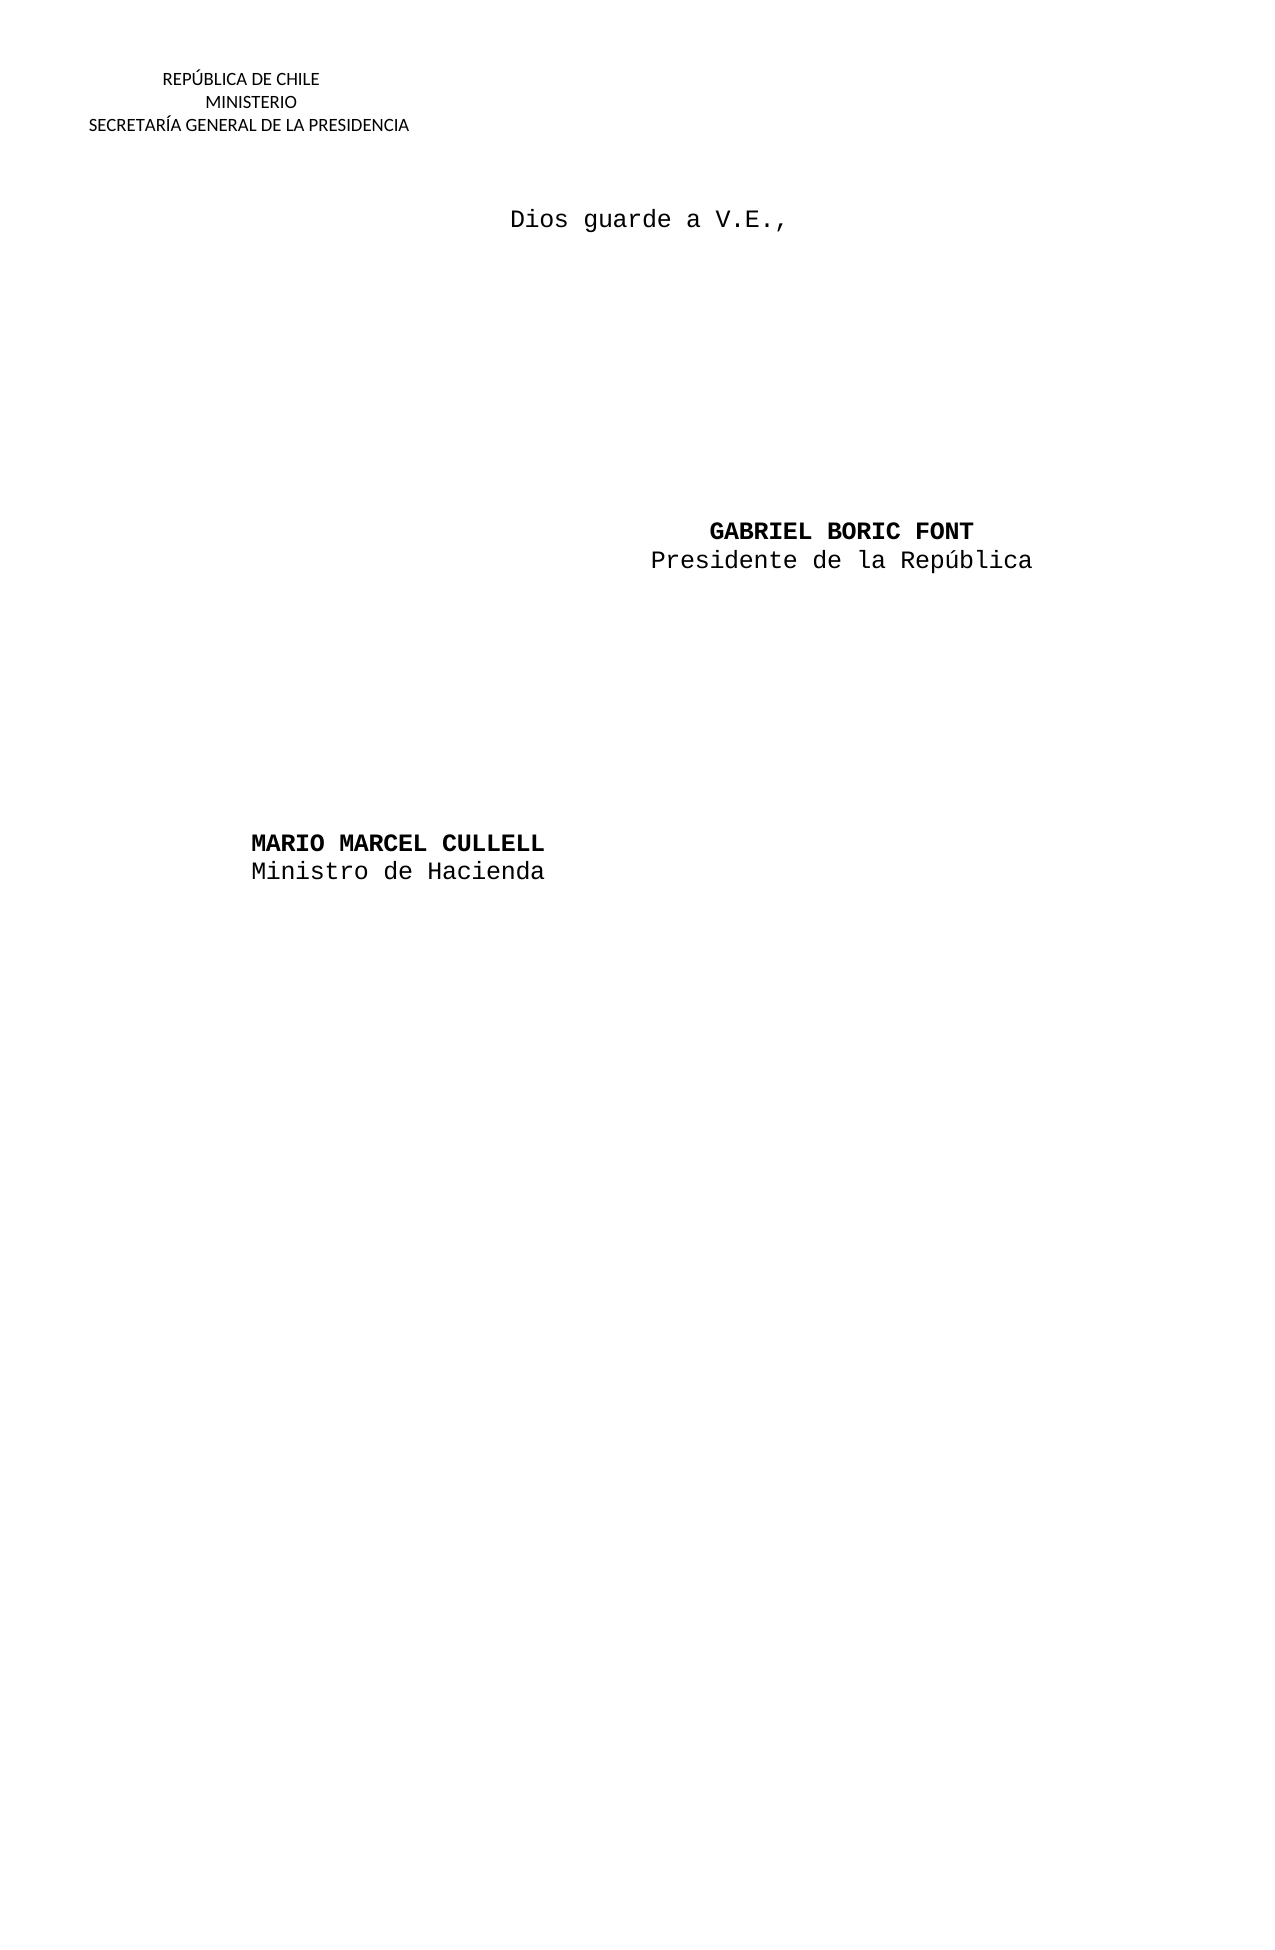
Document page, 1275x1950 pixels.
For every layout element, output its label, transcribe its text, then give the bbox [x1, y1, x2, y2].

text GABRIEL BORIC FONT [177, 519, 1122, 547]
text Ministro de Hacienda [177, 859, 1122, 887]
text MARIO MARCEL CULLELL [177, 831, 1122, 859]
text Presidente de la República [177, 547, 1122, 576]
text Dios guarde a V.E., [177, 207, 1122, 235]
